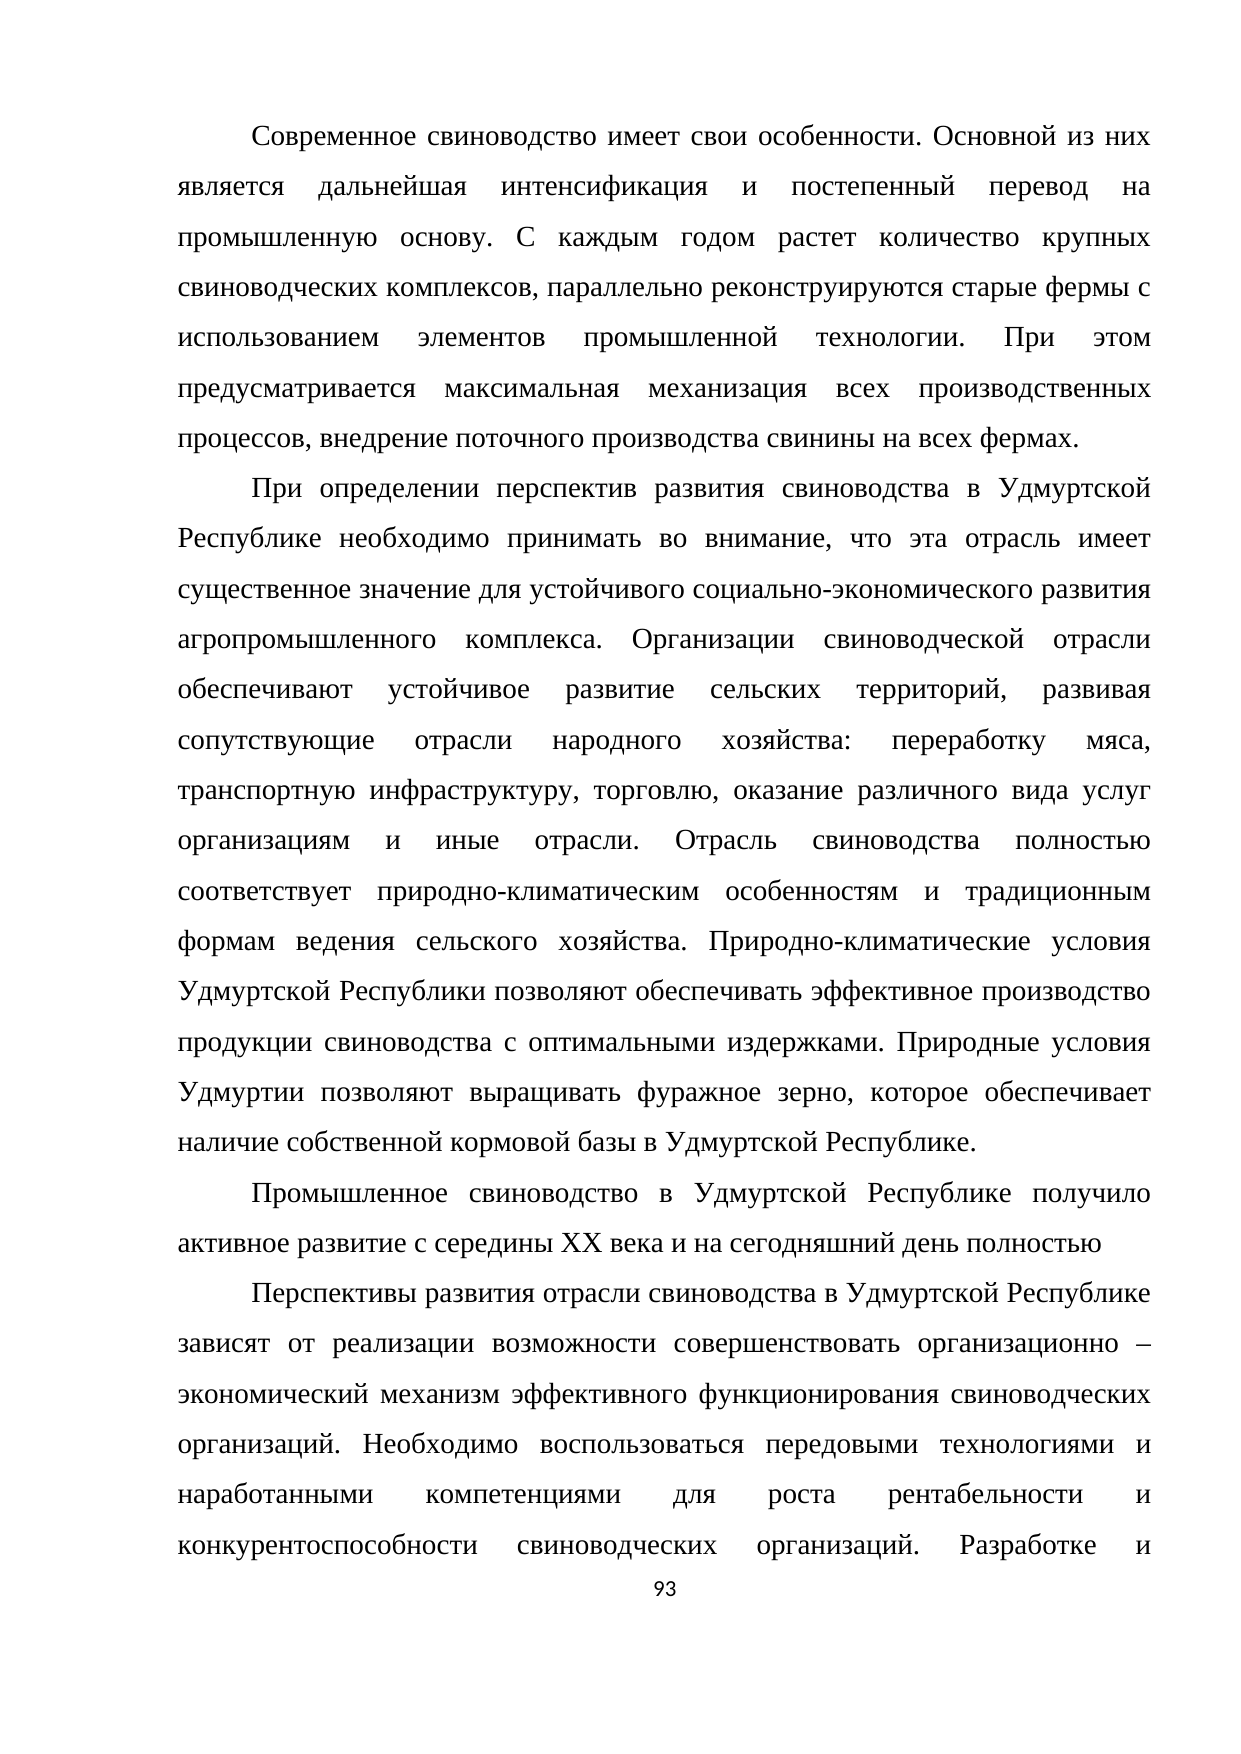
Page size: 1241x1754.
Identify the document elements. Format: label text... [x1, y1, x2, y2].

text Современное свиноводство имеет свои особенности. Основной из них является дальнейшая интенсификация и постепенный перевод на промышленную основу. С каждым годом растет количество крупных свиноводческих комплексов, параллельно реконструируются старые фермы с использованием элементов промышленной технологии. При этом предусматривается максимальная механизация всех производственных процессов, внедрение поточного производства свинины на всех фермах. [177, 118, 1152, 453]
text Промышленное свиноводство в Удмуртской Республике получило активное развитие с середины XX века и на сегодняшний день полностью [177, 1175, 1152, 1258]
text При определении перспектив развития свиноводства в Удмуртской Республике необходимо принимать во внимание, что эта отрасль имеет существенное значение для устойчивого социально-экономического развития агропромышленного комплекса. Организации свиноводческой отрасли обеспечивают устойчивое развитие сельских территорий, развивая сопутствующие отрасли народного хозяйства: переработку мяса, транспортную инфраструктуру, торговлю, оказание различного вида услуг организациям и иные отрасли. Отрасль свиноводства полностью соответствует природно-климатическим особенностям и традиционным формам ведения сельского хозяйства. Природно-климатические условия Удмуртской Республики позволяют обеспечивать эффективное производство продукции свиноводства с оптимальными издержками. Природные условия Удмуртии позволяют выращивать фуражное зерно, которое обеспечивает наличие собственной кормовой базы в Удмуртской Республике. [177, 470, 1152, 1158]
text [177, 1275, 1152, 1560]
